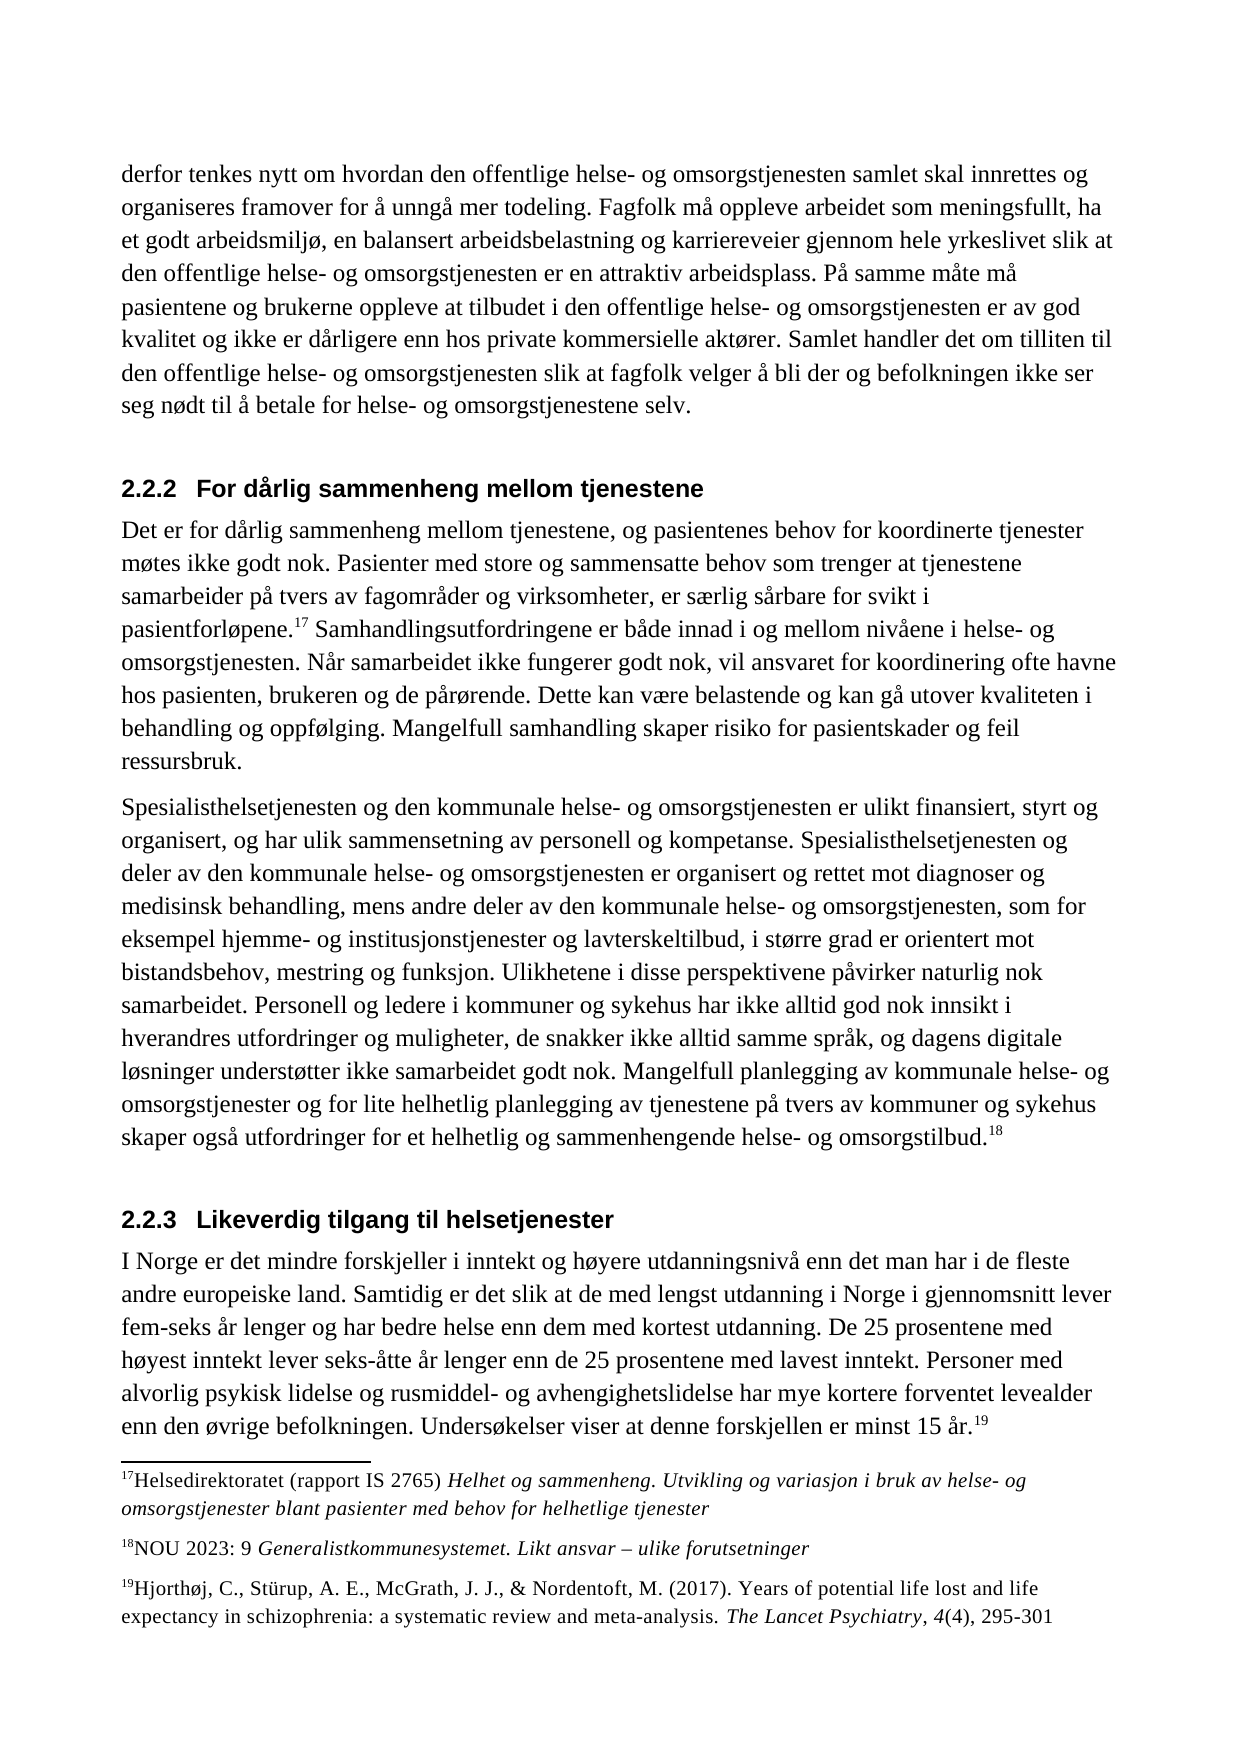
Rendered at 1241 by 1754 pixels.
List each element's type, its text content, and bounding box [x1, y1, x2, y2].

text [121, 159, 1119, 419]
subtitle Likeverdig tilgang til helsetjenester [121, 1205, 1119, 1234]
text I Norge er det mindre forskjeller i inntekt og høyere utdanningsnivå enn det man har i de fleste andre europeiske land. Samtidig er det slik at de med lengst utdanning i Norge i gjennomsnitt lever fem-seks år lenger og har bedre helse enn dem med kortest utdanning. De 25 prosentene med høyest inntekt lever seks-åtte år lenger enn de 25 prosentene med lavest inntekt. Personer med alvorlig psykisk lidelse og rusmiddel- og avhengighetslidelse har mye kortere forventet levealder enn den øvrige befolkningen. Undersøkelser viser at denne forskjellen er minst 15 år. [121, 1246, 1119, 1440]
subtitle For dårlig sammenheng mellom tjenestene [121, 474, 1119, 502]
text Spesialisthelsetjenesten og den kommunale helse- og omsorgstjenesten er ulikt finansiert, styrt og organisert, og har ulik sammensetning av personell og kompetanse. Spesialisthelsetjenesten og deler av den kommunale helse- og omsorgstjenesten er organisert og rettet mot diagnoser og medisinsk behandling, mens andre deler av den kommunale helse- og omsorgstjenesten, som for eksempel hjemme- og institusjonstjenester og lavterskeltilbud, i større grad er orientert mot bistandsbehov, mestring og funksjon. Ulikhetene i disse perspektivene påvirker naturlig nok samarbeidet. Personell og ledere i kommuner og sykehus har ikke alltid god nok innsikt i hverandres utfordringer og muligheter, de snakker ikke alltid samme språk, og dagens digitale løsninger understøtter ikke samarbeidet godt nok. Mangelfull planlegging av kommunale helse- og omsorgstjenester og for lite helhetlig planlegging av tjenestene på tvers av kommuner og sykehus skaper også utfordringer for et helhetlig og sammenhengende helse- og omsorgstilbud. [121, 792, 1119, 1151]
text Det er for dårlig sammenheng mellom tjenestene, og pasientenes behov for koordinerte tjenester møtes ikke godt nok. Pasienter med store og sammensatte behov som trenger at tjenestene samarbeider på tvers av fagområder og virksomheter, er særlig sårbare for svikt i pasientforløpene. Samhandlingsutfordringene er både innad i og mellom nivåene i helse- og omsorgstjenesten. Når samarbeidet ikke fungerer godt nok, vil ansvaret for koordinering ofte havne hos pasienten, brukeren og de pårørende. Dette kan være belastende og kan gå utover kvaliteten i behandling og oppfølging. Mangelfull samhandling skaper risiko for pasientskader og feil ressursbruk. [121, 515, 1119, 775]
